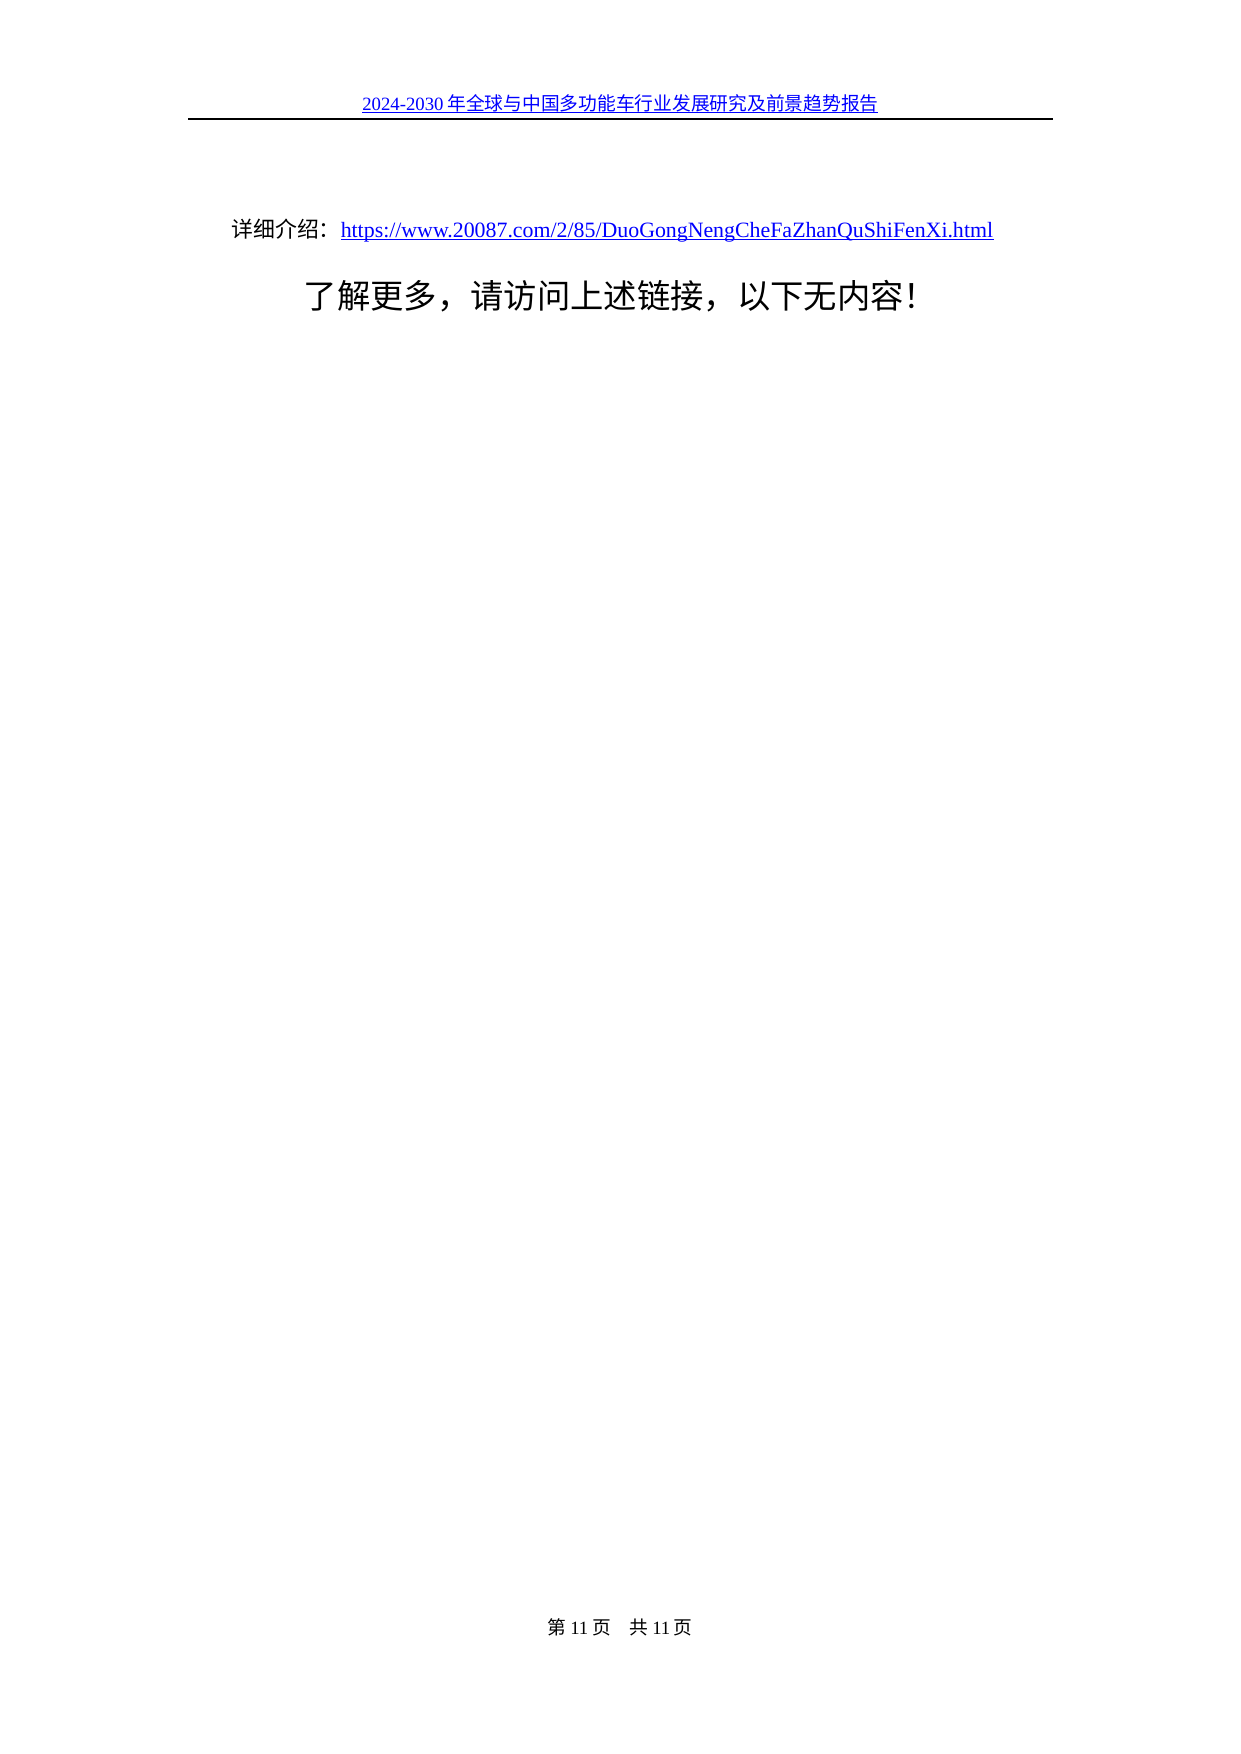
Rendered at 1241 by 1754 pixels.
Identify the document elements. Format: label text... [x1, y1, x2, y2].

text 详细介绍：https://www.20087.com/2/85/DuoGongNengCheFaZhanQuShiFenXi.html [187, 212, 1053, 244]
title 了解更多，请访问上述链接，以下无内容！ [187, 262, 1053, 327]
